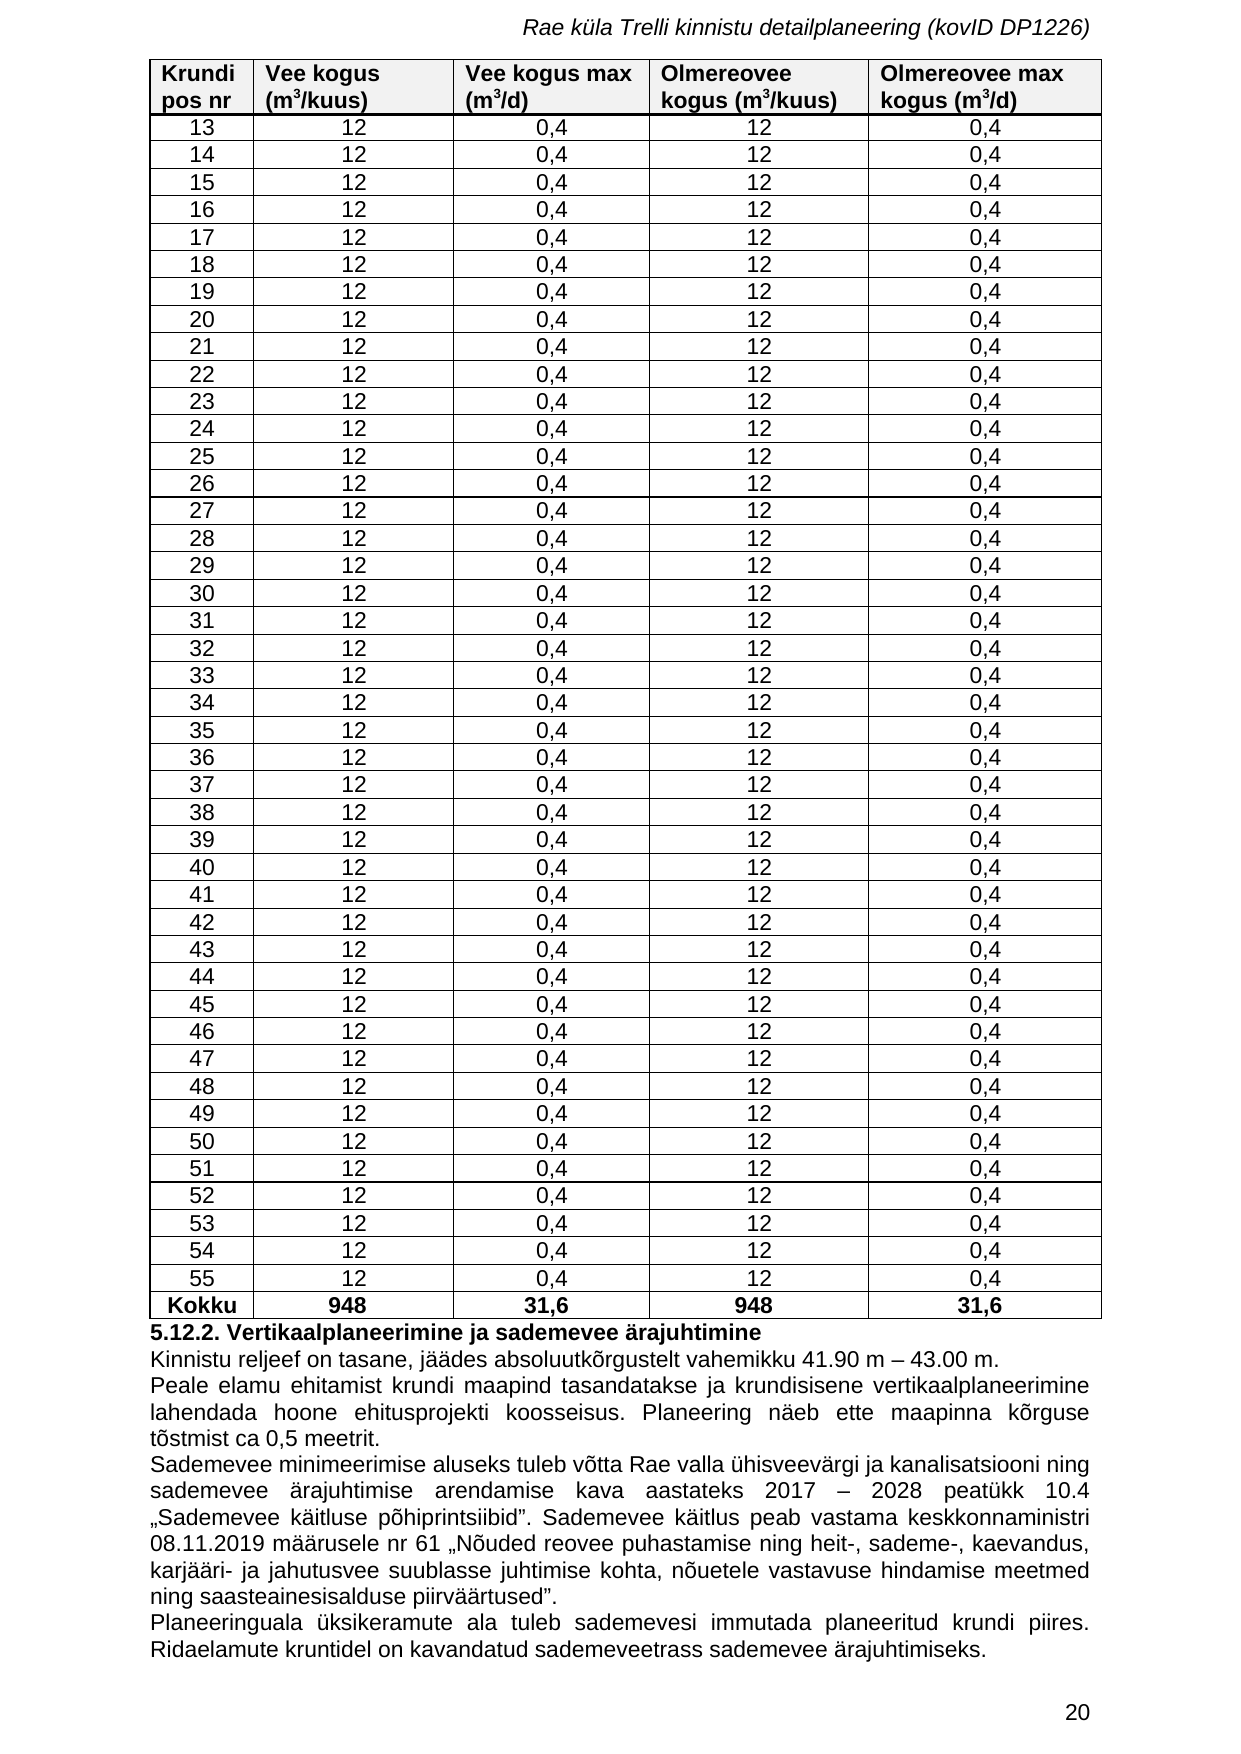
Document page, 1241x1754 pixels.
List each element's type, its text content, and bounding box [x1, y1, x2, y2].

table_cell 0,4 [454, 224, 649, 250]
table_cell 0,4 [454, 498, 649, 524]
table_cell 0,4 [454, 580, 649, 606]
table_cell 12 [650, 1073, 868, 1099]
table_cell 36 [151, 744, 253, 770]
table_cell 12 [650, 361, 868, 387]
table_cell 31,6 [454, 1292, 649, 1318]
table_cell 0,4 [869, 689, 1101, 716]
table_cell 12 [650, 278, 868, 305]
table_cell 0,4 [454, 991, 649, 1017]
table_cell 41 [151, 881, 253, 907]
table_cell 12 [254, 662, 453, 688]
table_cell 55 [151, 1265, 253, 1291]
table_cell 37 [151, 771, 253, 798]
table_cell 12 [650, 525, 868, 551]
subtitle Vertikaalplaneerimine ja sademevee ärajuhtimine [150, 1319, 1090, 1346]
table_cell 0,4 [869, 498, 1101, 524]
table_cell 17 [151, 224, 253, 250]
table_cell 0,4 [869, 635, 1101, 661]
table_cell 0,4 [454, 470, 649, 496]
table_cell 21 [151, 333, 253, 359]
table_cell 12 [650, 991, 868, 1017]
table_cell 12 [254, 1018, 453, 1044]
table_cell 12 [254, 1128, 453, 1154]
table_cell 15 [151, 169, 253, 195]
table_cell 45 [151, 991, 253, 1017]
table_cell Kokku [151, 1292, 253, 1318]
table_cell 30 [151, 580, 253, 606]
table_cell 12 [650, 909, 868, 935]
table_cell 12 [254, 909, 453, 935]
table_cell 32 [151, 635, 253, 661]
table_cell 12 [650, 881, 868, 907]
table_cell 12 [650, 1018, 868, 1044]
table_cell 12 [254, 826, 453, 853]
table_cell 12 [254, 1265, 453, 1291]
table_cell 12 [650, 333, 868, 359]
table_cell 0,4 [454, 881, 649, 907]
table_cell 0,4 [869, 826, 1101, 853]
table_cell 0,4 [454, 116, 649, 140]
table_cell 44 [151, 963, 253, 989]
table_cell 0,4 [869, 771, 1101, 798]
table_cell 0,4 [869, 963, 1101, 989]
table_cell 12 [254, 470, 453, 496]
table_cell 43 [151, 936, 253, 962]
table_cell 0,4 [454, 196, 649, 222]
table_cell 12 [254, 936, 453, 962]
table_cell 12 [650, 771, 868, 798]
table_cell 12 [254, 169, 453, 195]
table_cell 0,4 [869, 388, 1101, 414]
table_cell 0,4 [454, 635, 649, 661]
table_cell 0,4 [869, 141, 1101, 168]
table_cell 23 [151, 388, 253, 414]
table_cell 12 [650, 580, 868, 606]
table_cell 19 [151, 278, 253, 305]
table_cell 12 [254, 525, 453, 551]
table_cell 0,4 [869, 744, 1101, 770]
table_cell 12 [650, 116, 868, 140]
table_cell 0,4 [454, 388, 649, 414]
text Peale elamu ehitamist krundi maapind tasandatakse ja krundisisene vertikaalplaneerimine lahendada hoone ehitusprojekti koosseisus. Planeering näeb ette maapinna kõrguse tõstmist ca 0,5 meetrit. [150, 1372, 1090, 1451]
table_cell 0,4 [454, 361, 649, 387]
table_cell 0,4 [454, 854, 649, 880]
table_cell 0,4 [869, 909, 1101, 935]
table_cell 53 [151, 1210, 253, 1236]
table_cell 0,4 [869, 1237, 1101, 1263]
table_cell 12 [254, 388, 453, 414]
table_cell 12 [254, 717, 453, 743]
table_cell 25 [151, 443, 253, 469]
table_cell 0,4 [869, 525, 1101, 551]
table_cell 12 [650, 141, 868, 168]
table_cell 0,4 [869, 1073, 1101, 1099]
table_cell 38 [151, 799, 253, 825]
table_cell 0,4 [454, 936, 649, 962]
table_cell 0,4 [869, 552, 1101, 579]
table_header Olmereovee max kogus (m3/d) [869, 60, 1101, 113]
table_cell 54 [151, 1237, 253, 1263]
table_cell 0,4 [454, 963, 649, 989]
table_cell 0,4 [454, 1210, 649, 1236]
table_cell 24 [151, 415, 253, 442]
table_cell 12 [650, 1155, 868, 1181]
table_cell 12 [254, 552, 453, 579]
table_cell 12 [254, 1210, 453, 1236]
table_cell 948 [650, 1292, 868, 1318]
table_cell 0,4 [869, 470, 1101, 496]
table_cell 0,4 [869, 936, 1101, 962]
table_cell 0,4 [454, 607, 649, 633]
table_cell 0,4 [454, 525, 649, 551]
table_cell 12 [650, 470, 868, 496]
table_cell 12 [650, 251, 868, 277]
table_cell 51 [151, 1155, 253, 1181]
table_header Olmereovee kogus (m3/kuus) [650, 60, 868, 113]
list Kinnistu reljeef on tasane, jäädes absoluutkõrgustelt vahemikku 41.90 m – 43.00 m. [150, 1346, 1090, 1372]
table_cell 12 [650, 744, 868, 770]
table_cell 0,4 [454, 1100, 649, 1127]
table_cell 12 [650, 936, 868, 962]
table_cell 0,4 [869, 116, 1101, 140]
table_cell 12 [254, 607, 453, 633]
table_cell 0,4 [454, 1018, 649, 1044]
table_cell 26 [151, 470, 253, 496]
table_cell 0,4 [869, 1183, 1101, 1209]
table_cell 28 [151, 525, 253, 551]
table_cell 12 [254, 224, 453, 250]
table_cell 0,4 [454, 443, 649, 469]
table_cell 0,4 [869, 662, 1101, 688]
table_header Vee kogus max (m3/d) [454, 60, 649, 113]
table_cell 52 [151, 1183, 253, 1209]
table_cell 0,4 [454, 251, 649, 277]
table_cell 35 [151, 717, 253, 743]
table_header Vee kogus (m3/kuus) [254, 60, 453, 113]
table_cell 46 [151, 1018, 253, 1044]
table_cell 12 [254, 771, 453, 798]
table_cell 12 [650, 1265, 868, 1291]
table_cell 0,4 [869, 1100, 1101, 1127]
table_cell 0,4 [454, 278, 649, 305]
table_cell 12 [650, 1210, 868, 1236]
table_cell 12 [254, 116, 453, 140]
table_header Krundi pos nr [151, 60, 253, 113]
table_cell 12 [254, 306, 453, 332]
table_cell 0,4 [454, 1128, 649, 1154]
table_cell 12 [254, 1183, 453, 1209]
table_cell 12 [254, 1100, 453, 1127]
table_cell 34 [151, 689, 253, 716]
table_cell 12 [254, 991, 453, 1017]
table_cell 0,4 [869, 1128, 1101, 1154]
table_cell 12 [650, 689, 868, 716]
table_cell 0,4 [869, 196, 1101, 222]
table_cell 20 [151, 306, 253, 332]
table_cell 0,4 [869, 881, 1101, 907]
table_cell 12 [650, 963, 868, 989]
text Sademevee minimeerimise aluseks tuleb võtta Rae valla ühisveevärgi ja kanalisatsiooni ning sademevee ärajuhtimise arendamise kava aastateks 2017 – 2028 peatükk 10.4 „Sademevee käitluse põhiprintsiibid”. Sademevee käitlus peab vastama keskkonnaministri 08.11.2019 määrusele nr 61 „Nõuded reovee puhastamise ning heit-, sademe-, kaevandus, karjääri- ja jahutusvee suublasse juhtimise kohta, nõuetele vastavuse hindamise meetmed ning saasteainesisalduse piirväärtused”. [150, 1451, 1090, 1609]
table_cell 0,4 [869, 251, 1101, 277]
table_cell 12 [650, 388, 868, 414]
table_cell 12 [254, 635, 453, 661]
table_cell 0,4 [869, 224, 1101, 250]
table_cell 0,4 [454, 662, 649, 688]
table_cell 0,4 [454, 333, 649, 359]
table_cell 33 [151, 662, 253, 688]
table_cell 12 [254, 744, 453, 770]
table_cell 12 [650, 169, 868, 195]
table_cell 0,4 [454, 799, 649, 825]
table_cell 12 [254, 963, 453, 989]
table_cell 0,4 [454, 826, 649, 853]
table_cell 12 [254, 196, 453, 222]
table_cell 12 [254, 443, 453, 469]
table_cell 0,4 [869, 580, 1101, 606]
table_cell 12 [254, 361, 453, 387]
table_cell 12 [650, 224, 868, 250]
table_cell 0,4 [454, 1045, 649, 1072]
table_cell 12 [650, 854, 868, 880]
table_cell 0,4 [869, 306, 1101, 332]
table_cell 12 [650, 607, 868, 633]
table_cell 0,4 [454, 717, 649, 743]
table_cell 27 [151, 498, 253, 524]
table_cell 12 [650, 1100, 868, 1127]
table_cell 0,4 [869, 361, 1101, 387]
table_cell 0,4 [869, 415, 1101, 442]
table_cell 39 [151, 826, 253, 853]
table_cell 0,4 [869, 169, 1101, 195]
table_cell 0,4 [454, 552, 649, 579]
table_cell 12 [650, 1128, 868, 1154]
table_cell 14 [151, 141, 253, 168]
table_cell 0,4 [454, 771, 649, 798]
table_cell 12 [650, 443, 868, 469]
table_cell 0,4 [869, 799, 1101, 825]
text Planeeringuala üksikeramute ala tuleb sademevesi immutada planeeritud krundi piires. Ridaelamute kruntidel on kavandatud sademeveetrass sademevee ärajuhtimiseks. [150, 1609, 1090, 1662]
table_cell 0,4 [454, 1073, 649, 1099]
table_cell 12 [650, 635, 868, 661]
table_cell 0,4 [454, 169, 649, 195]
table_cell 12 [254, 1237, 453, 1263]
table_cell 0,4 [454, 306, 649, 332]
table_cell 12 [650, 1183, 868, 1209]
table_cell 12 [650, 717, 868, 743]
table_cell 0,4 [454, 909, 649, 935]
table_cell 12 [254, 333, 453, 359]
table_cell 12 [650, 498, 868, 524]
table_cell 0,4 [869, 717, 1101, 743]
table_cell 0,4 [869, 607, 1101, 633]
table_cell 0,4 [869, 854, 1101, 880]
table_cell 12 [650, 552, 868, 579]
table_cell 0,4 [869, 991, 1101, 1017]
table_cell 12 [650, 306, 868, 332]
table_cell 0,4 [869, 278, 1101, 305]
table_cell 12 [650, 415, 868, 442]
table_cell 12 [254, 689, 453, 716]
table_cell 12 [650, 196, 868, 222]
table_cell 12 [650, 662, 868, 688]
table_cell 16 [151, 196, 253, 222]
table_cell 31 [151, 607, 253, 633]
table_cell 22 [151, 361, 253, 387]
table_cell 48 [151, 1073, 253, 1099]
table_cell 49 [151, 1100, 253, 1127]
table_cell 0,4 [454, 1183, 649, 1209]
table_cell 0,4 [454, 141, 649, 168]
table_cell 0,4 [869, 1210, 1101, 1236]
table_cell 12 [254, 881, 453, 907]
table_cell 47 [151, 1045, 253, 1072]
table_cell 0,4 [869, 443, 1101, 469]
table_cell 0,4 [454, 689, 649, 716]
table_cell 0,4 [454, 1155, 649, 1181]
table_cell 12 [254, 580, 453, 606]
table_cell 29 [151, 552, 253, 579]
table_cell 12 [650, 1045, 868, 1072]
table_cell 13 [151, 116, 253, 140]
table_cell 12 [254, 1073, 453, 1099]
table_cell 0,4 [454, 1265, 649, 1291]
table_cell 0,4 [869, 1018, 1101, 1044]
table_cell 12 [254, 251, 453, 277]
table_cell 12 [254, 415, 453, 442]
table_cell 0,4 [869, 1155, 1101, 1181]
table_cell 31,6 [869, 1292, 1101, 1318]
table_cell 12 [650, 799, 868, 825]
table_cell 12 [254, 141, 453, 168]
table_cell 948 [254, 1292, 453, 1318]
table_cell 12 [254, 278, 453, 305]
table_cell 12 [650, 1237, 868, 1263]
table_cell 18 [151, 251, 253, 277]
table_cell 0,4 [454, 1237, 649, 1263]
table_cell 0,4 [454, 744, 649, 770]
table_cell 50 [151, 1128, 253, 1154]
table_cell 12 [254, 1045, 453, 1072]
table_cell 0,4 [869, 1045, 1101, 1072]
table_cell 0,4 [869, 1265, 1101, 1291]
table_cell 12 [650, 826, 868, 853]
table_cell 0,4 [869, 333, 1101, 359]
table_cell 12 [254, 498, 453, 524]
table_cell 12 [254, 1155, 453, 1181]
table_cell 0,4 [454, 415, 649, 442]
table_cell 12 [254, 799, 453, 825]
table_cell 12 [254, 854, 453, 880]
table_cell 42 [151, 909, 253, 935]
table_cell 40 [151, 854, 253, 880]
